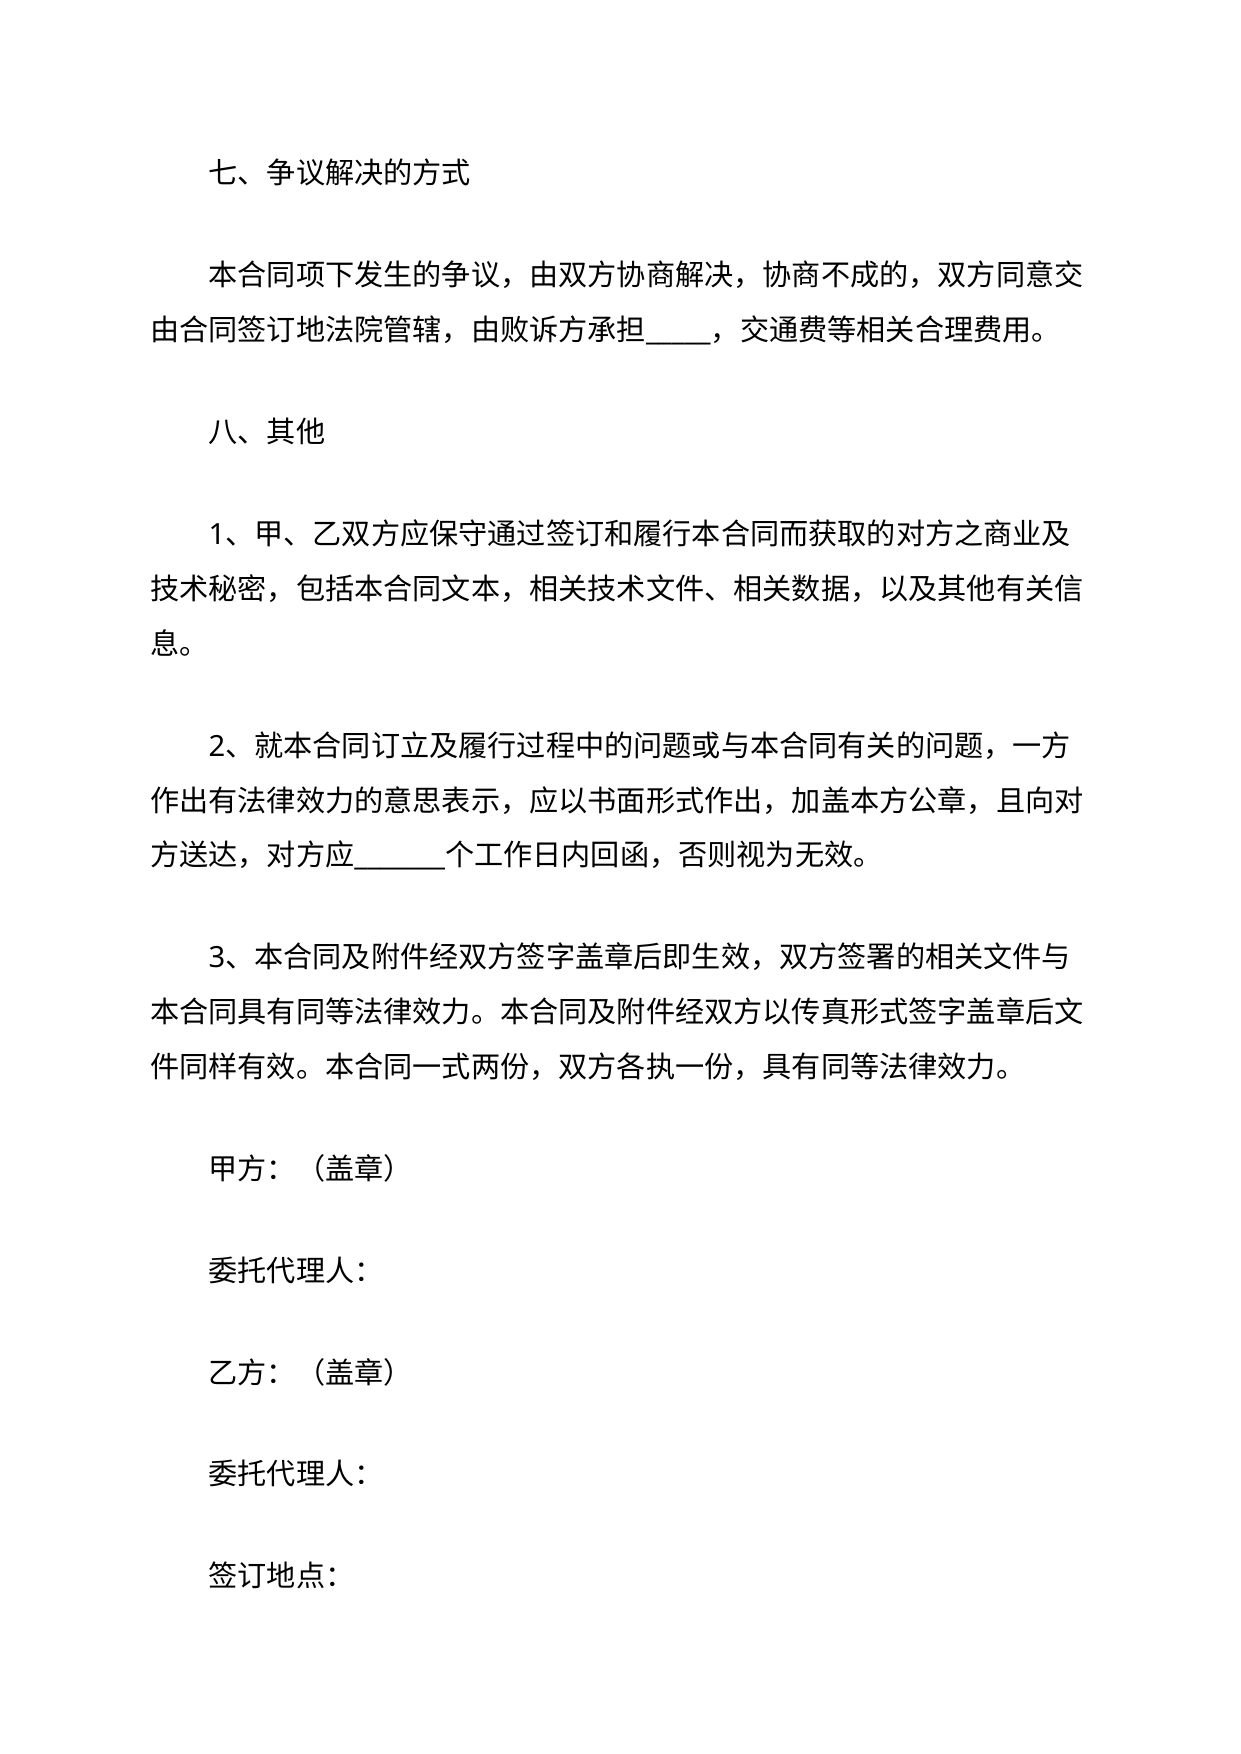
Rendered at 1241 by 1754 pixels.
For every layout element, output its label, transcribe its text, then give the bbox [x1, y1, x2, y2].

text 八、其他 [150, 409, 1090, 451]
text 委托代理人： [150, 1247, 1090, 1290]
text 七、争议解决的方式 [150, 150, 1090, 192]
text 2、就本合同订立及履行过程中的问题或与本合同有关的问题，一方作出有法律效力的意思表示，应以书面形式作出，加盖本方公章，且向对方送达，对方应_______个工作日内回函，否则视为无效。 [150, 722, 1090, 874]
text 乙方：（盖章） [150, 1349, 1090, 1391]
text 本合同项下发生的争议，由双方协商解决，协商不成的，双方同意交由合同签订地法院管辖，由败诉方承担_____，交通费等相关合理费用。 [150, 252, 1090, 349]
text 1、甲、乙双方应保守通过签订和履行本合同而获取的对方之商业及技术秘密，包括本合同文本，相关技术文件、相关数据，以及其他有关信息。 [150, 510, 1090, 663]
text 3、本合同及附件经双方签字盖章后即生效，双方签署的相关文件与本合同具有同等法律效力。本合同及附件经双方以传真形式签字盖章后文件同样有效。本合同一式两份，双方各执一份，具有同等法律效力。 [150, 934, 1090, 1086]
text 甲方：（盖章） [150, 1146, 1090, 1188]
text 签订地点： [150, 1553, 1090, 1595]
text 委托代理人： [150, 1451, 1090, 1493]
